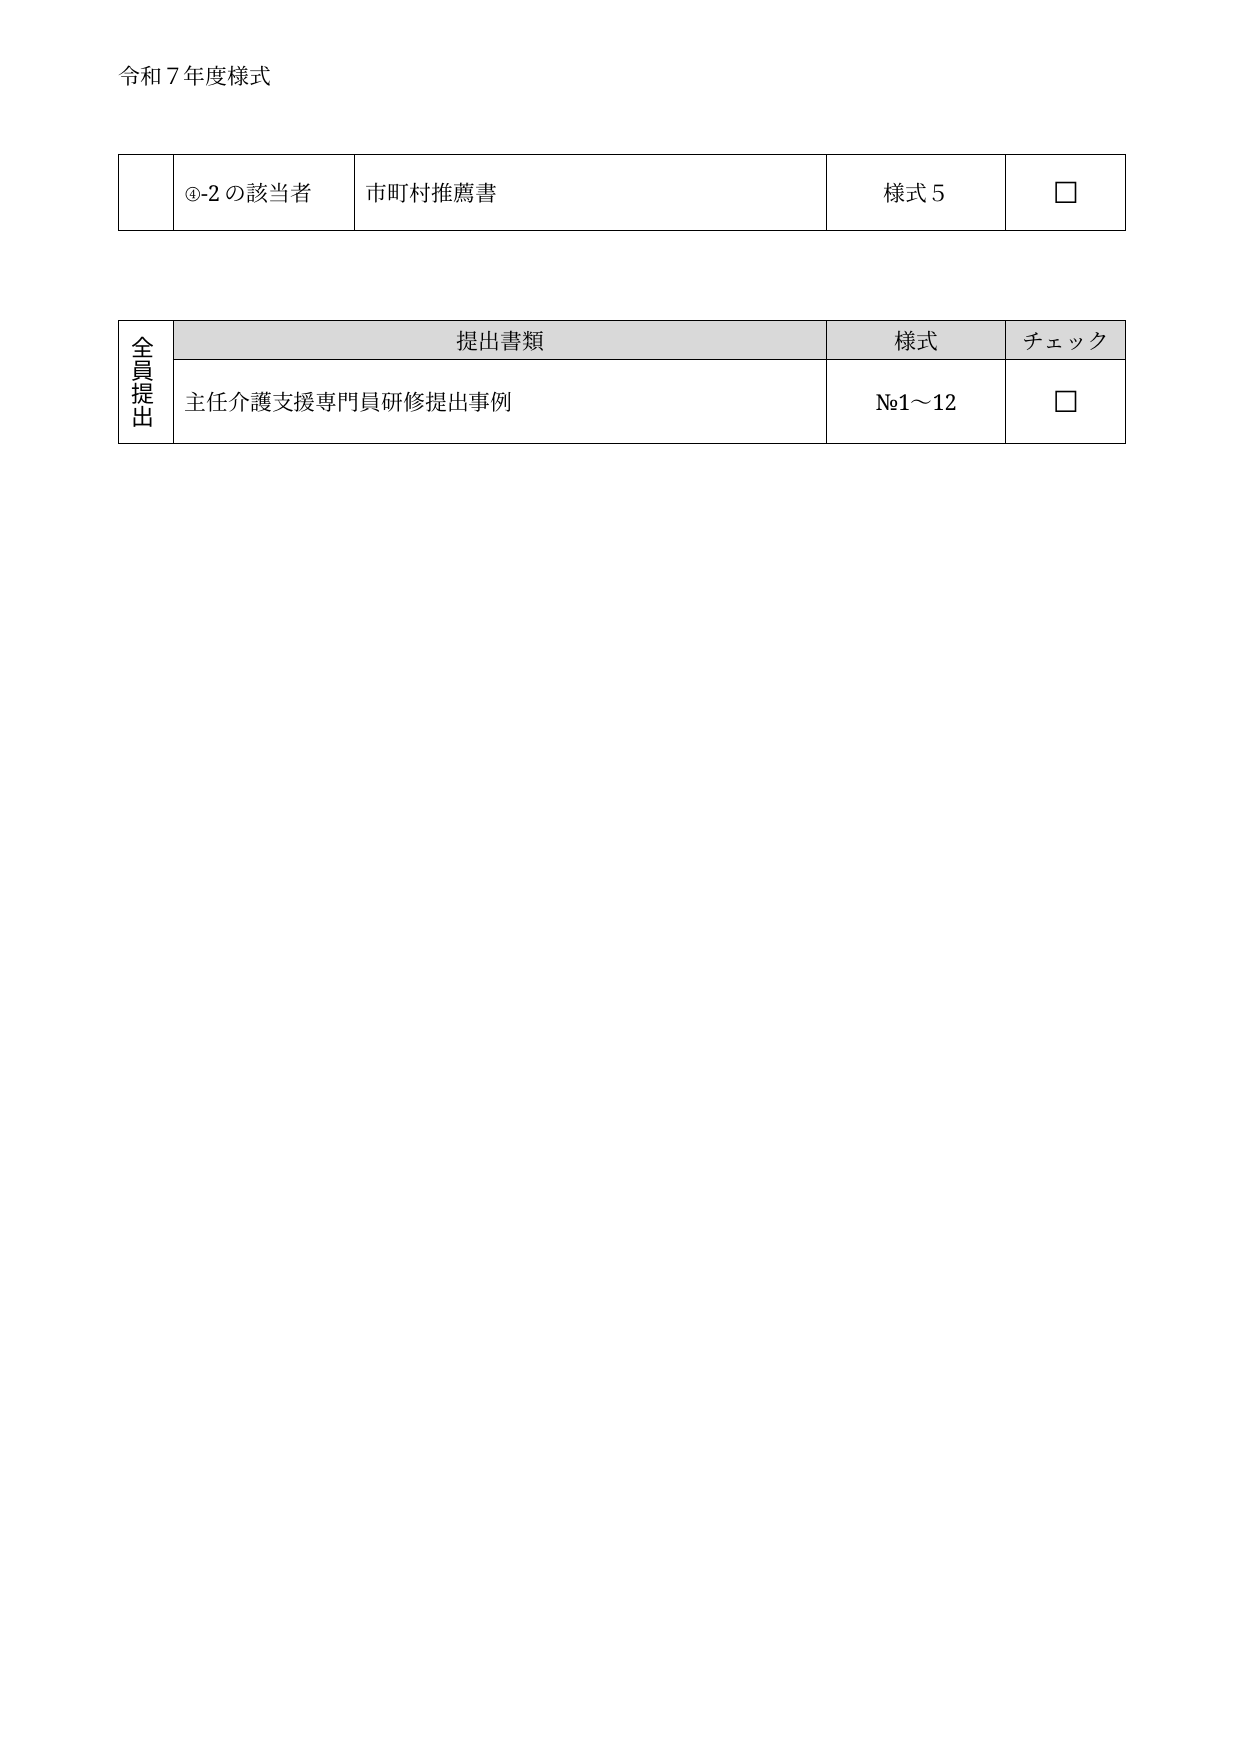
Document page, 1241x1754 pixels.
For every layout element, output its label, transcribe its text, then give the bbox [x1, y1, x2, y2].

table_cell №1～12 [827, 360, 1005, 443]
table_header 提出書類 [174, 321, 826, 359]
table_header 全員提出 [119, 321, 173, 443]
table_header 様式 [827, 321, 1005, 359]
table_cell 様式５ [827, 155, 1005, 230]
table_cell 主任介護支援専門員研修提出事例 [174, 360, 826, 443]
table_cell ④-2の該当者 [174, 155, 354, 230]
table_cell [1006, 155, 1125, 230]
table_cell 市町村推薦書 [355, 155, 826, 230]
table_cell [1006, 360, 1125, 443]
table_header チェック [1006, 321, 1125, 359]
